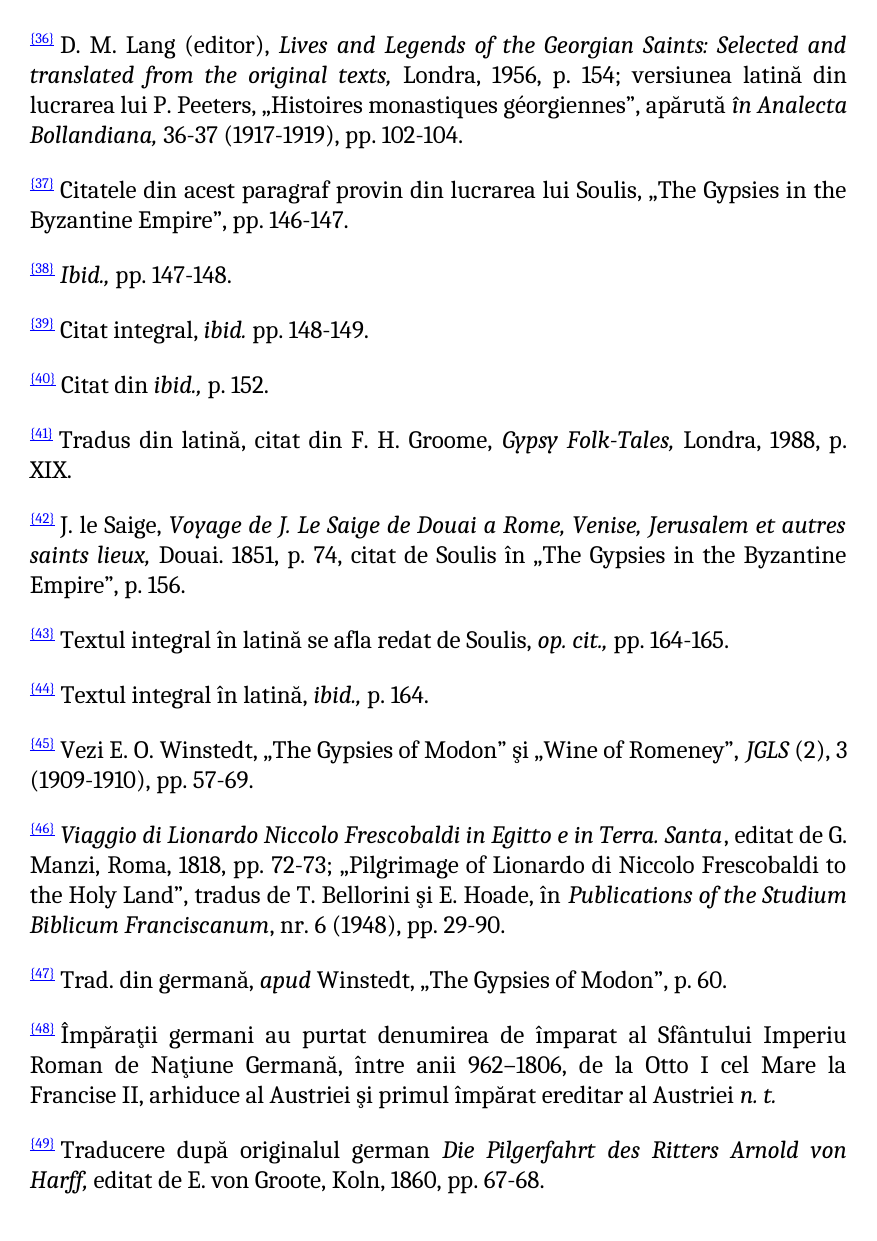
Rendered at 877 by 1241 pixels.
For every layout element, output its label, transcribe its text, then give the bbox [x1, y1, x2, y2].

text {43} Textul integral în latină se afla redat de Soulis, op. cit., pp. 164-165. [29, 624, 847, 654]
text {44} Textul integral în latină, ibid., p. 164. [29, 679, 847, 709]
text {49} Traducere după originalul german Die Pilgerfahrt des Ritters Arnold von Harff, editat de E. von Groote, Koln, 1860, pp. 67-68. [29, 1134, 847, 1194]
text {46} Viaggio di Lionardo Niccolo Frescobaldi in Egitto e in Terra. Santa, editat de G. Manzi, Roma, 1818, pp. 72-73; „Pilgrimage of Lionardo di Niccolo Frescobaldi to the Holy Land”, tradus de T. Bellorini şi E. Hoade, în Publications of the Studium Biblicum Franciscanum, nr. 6 (1948), pp. 29-90. [29, 819, 847, 939]
text {38} Ibid., pp. 147-148. [29, 259, 847, 289]
text {47} Trad. din germană, apud Winstedt, „The Gypsies of Modon”, p. 60. [29, 964, 847, 994]
text {40} Citat din ibid., p. 152. [29, 369, 847, 399]
text {48} Împăraţii germani au purtat denumirea de împarat al Sfântului Imperiu Roman de Naţiune Germană, între anii 962–1806, de la Otto I cel Mare la Francise II, arhiduce al Austriei şi primul împărat ereditar al Austriei n. t. [29, 1019, 847, 1109]
text {36} D. M. Lang (editor), Lives and Legends of the Georgian Saints: Selected and translated from the original texts, Londra, 1956, p. 154; versiunea latină din lucrarea lui P. Peeters, „Histoires monastiques géorgiennes”, apărută în Analecta Bollandiana, 36-37 (1917-1919), pp. 102-104. [29, 29, 847, 149]
text {41} Tradus din latină, citat din F. H. Groome, Gypsy Folk-Tales, Londra, 1988, p. XIX. [29, 424, 847, 484]
text {39} Citat integral, ibid. pp. 148-149. [29, 314, 847, 344]
text {37} Citatele din acest paragraf provin din lucrarea lui Soulis, „The Gypsies in the Byzantine Empire”, pp. 146-147. [29, 174, 847, 234]
text {42} J. le Saige, Voyage de J. Le Saige de Douai a Rome, Venise, Jerusalem et autres saints lieux, Douai. 1851, p. 74, citat de Soulis în „The Gypsies in the Byzantine Empire”, p. 156. [29, 509, 847, 599]
text {45} Vezi E. O. Winstedt, „The Gypsies of Modon” şi „Wine of Romeney”, JGLS (2), 3 (1909-1910), pp. 57-69. [29, 734, 847, 794]
